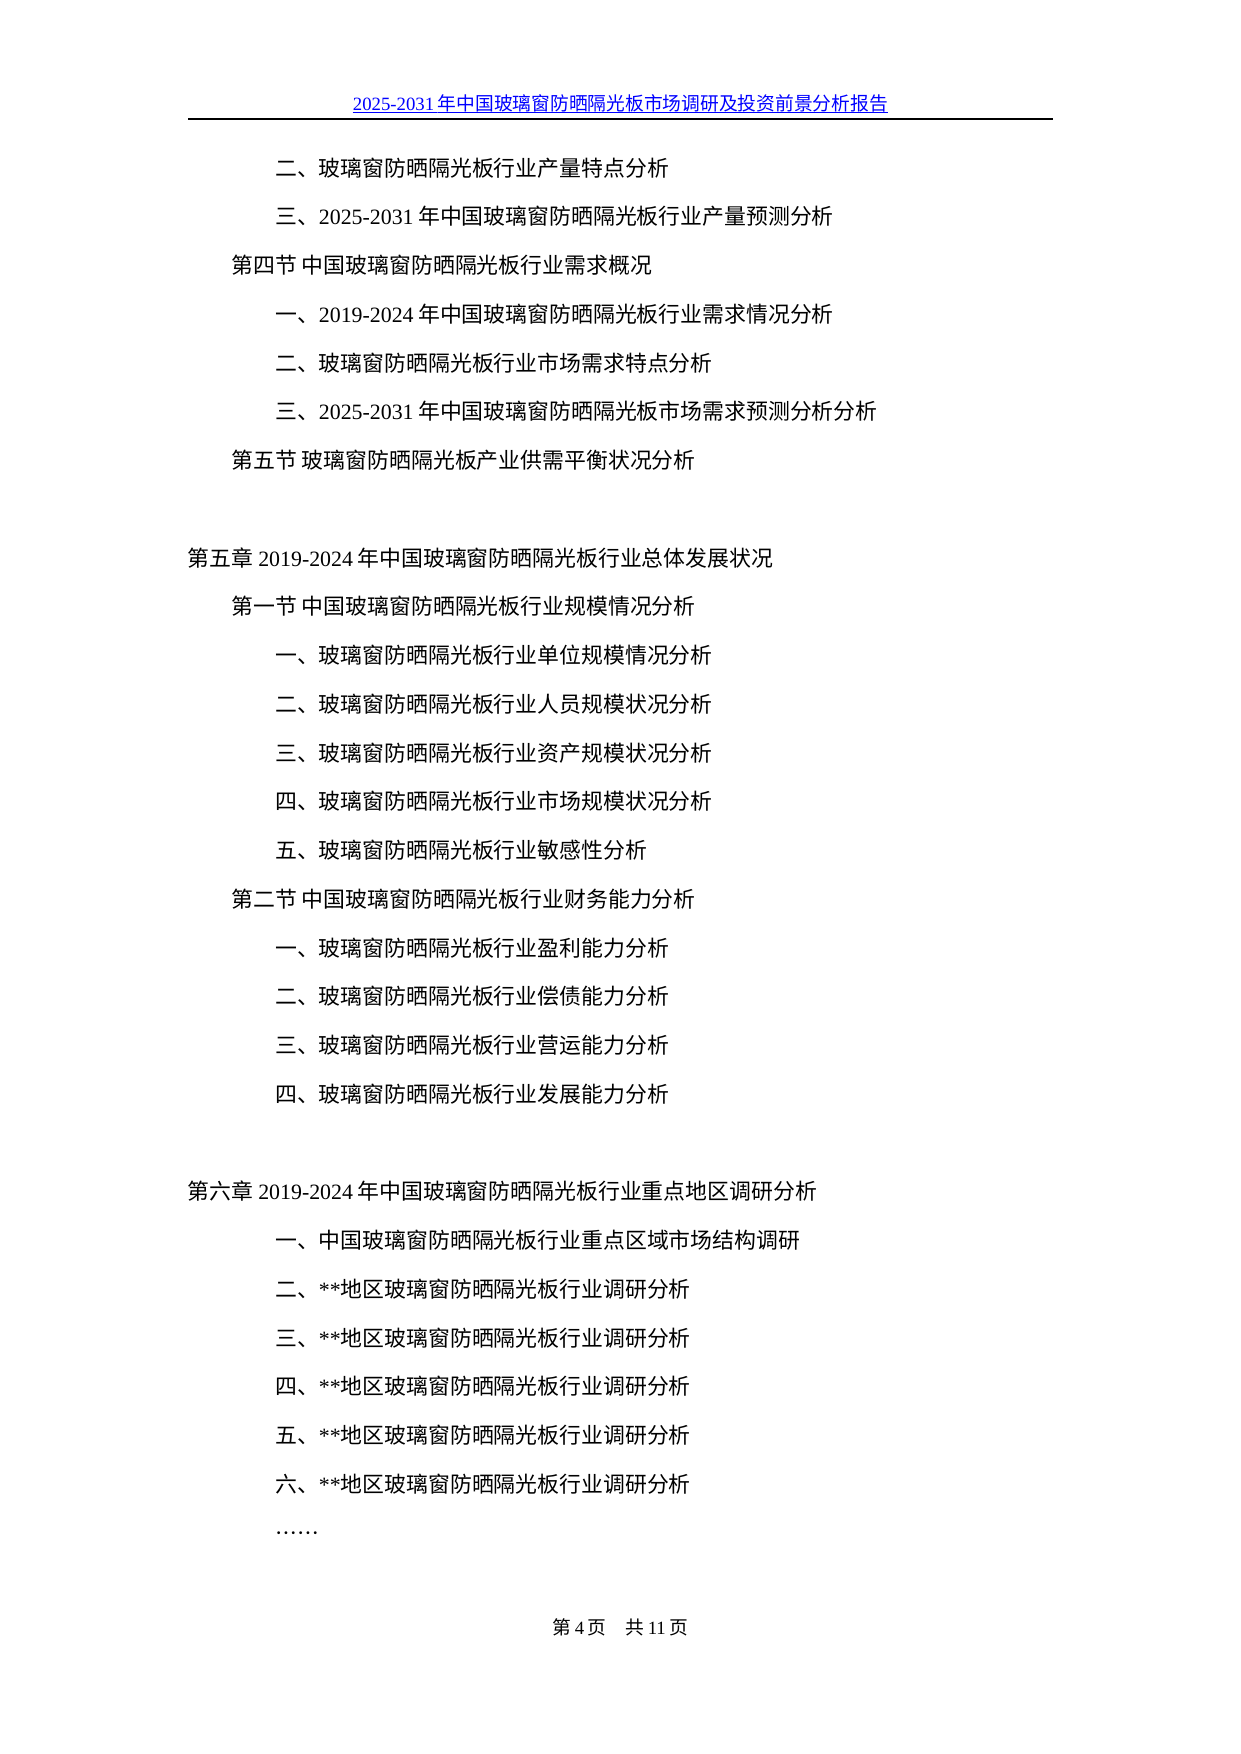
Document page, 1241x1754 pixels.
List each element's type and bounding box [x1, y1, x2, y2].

text [187, 150, 1053, 1548]
